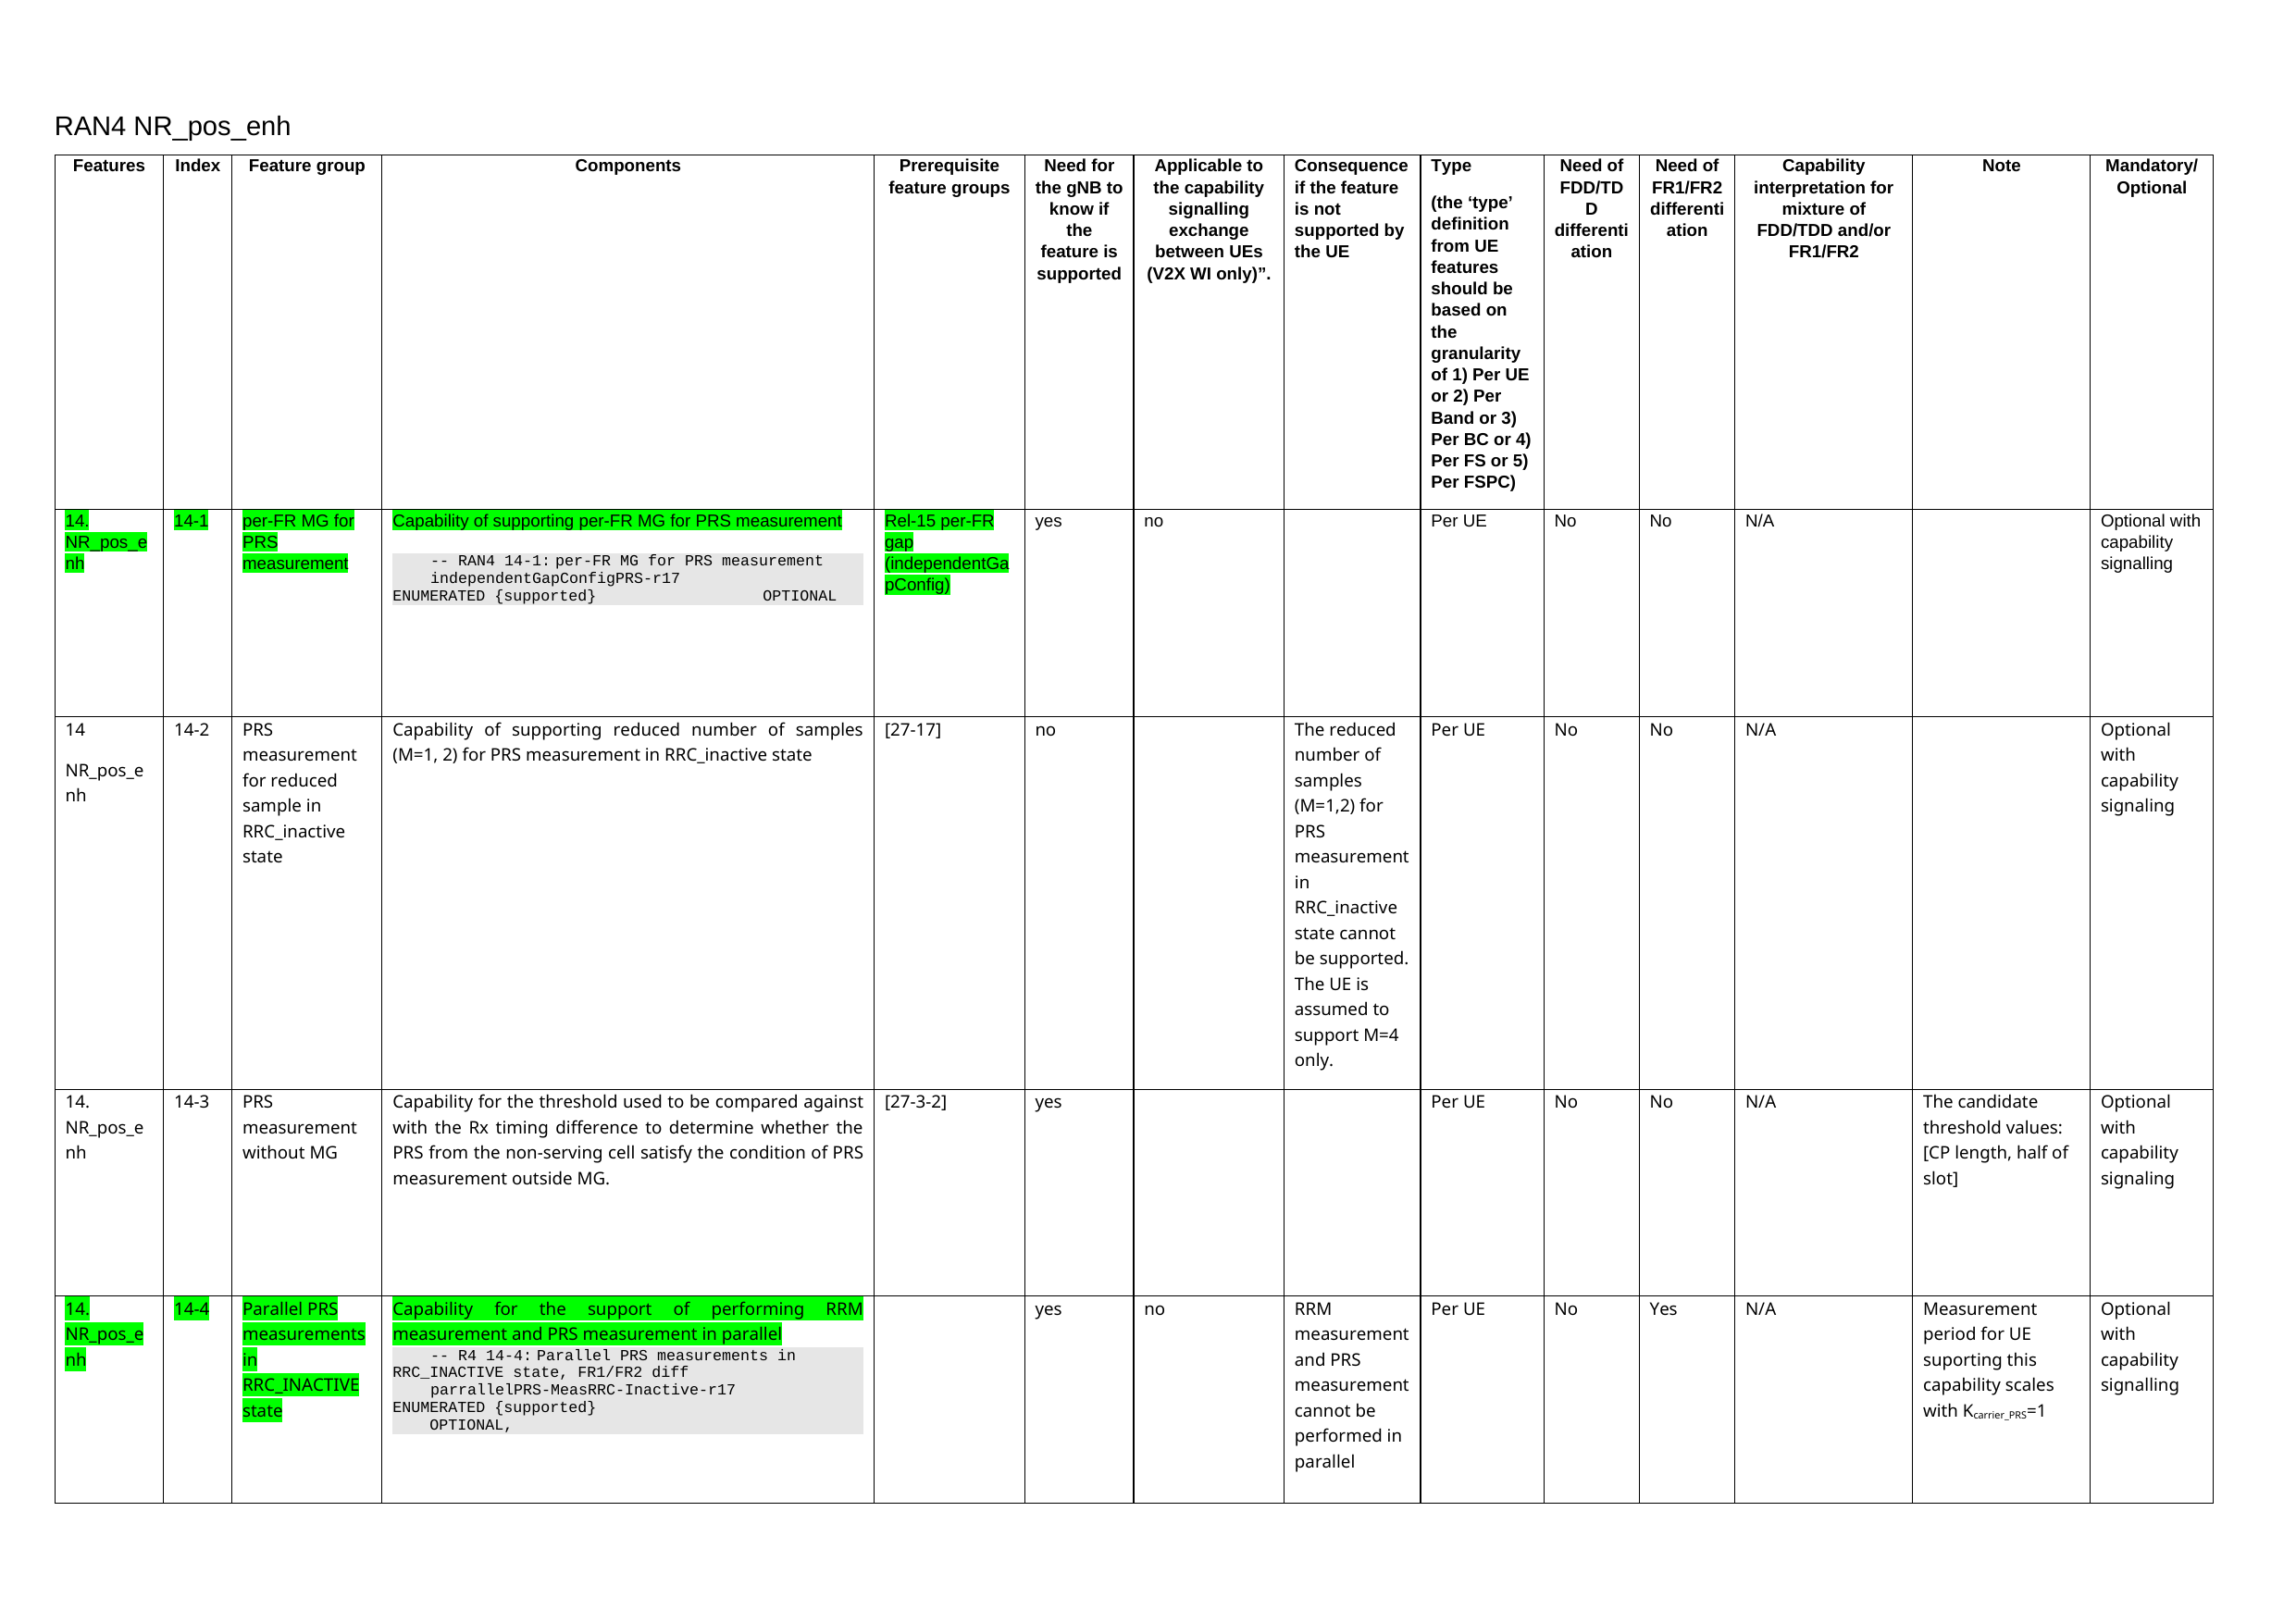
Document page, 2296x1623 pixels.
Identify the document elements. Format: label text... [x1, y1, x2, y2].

table_cell [1135, 717, 1284, 1089]
table_cell Parallel PRS measurements in RRC_INACTIVE state [232, 1296, 381, 1502]
table_cell Yes [1640, 1296, 1734, 1502]
table_cell 14-4 [164, 1296, 231, 1502]
table_cell Optional with capability signaling [2091, 717, 2213, 1089]
table_cell 14-2 [164, 717, 231, 1089]
table_cell 14-3 [164, 1090, 231, 1295]
table_cell [1285, 1090, 1420, 1295]
table_cell Capability for the support of performing RRM measurement and PRS measurement in parallel -- R4 14-4: Parallel PRS measurements in RRC_INACTIVE state, FR1/FR2 diff parrallelPRS-MeasRRC-Inactive-r17 ENUMERATED {supported} OPTIONAL, [382, 1296, 874, 1502]
table_header Consequence if the feature is not supported by the UE [1285, 155, 1420, 509]
table_cell [27-17] [875, 717, 1024, 1089]
table_cell Optional with capability signaling [2091, 1090, 2213, 1295]
table_cell Capability for the threshold used to be compared against with the Rx timing difference to determine whether the PRS from the non-serving cell satisfy the condition of PRS measurement outside MG. [382, 1090, 874, 1295]
table_cell 14-1 [164, 510, 231, 716]
table_cell No [1640, 1090, 1734, 1295]
table_cell yes [1025, 510, 1133, 716]
table_cell No [1545, 510, 1639, 716]
table_cell Per UE [1421, 717, 1544, 1089]
table_cell Measurement period for UE suporting this capability scales with Kcarrier_PRS=1 [1913, 1296, 2090, 1502]
table_cell [1913, 510, 2090, 716]
table_cell Capability of supporting reduced number of samples (M=1, 2) for PRS measurement in RRC_inactive state [382, 717, 874, 1089]
table_cell N/A [1735, 717, 1912, 1089]
table_header Note [1913, 155, 2090, 509]
table_cell N/A [1735, 1296, 1912, 1502]
table_cell per-FR MG for PRS measurement [232, 510, 381, 716]
table_cell [1135, 1090, 1284, 1295]
table_cell [875, 1296, 1024, 1502]
table_header Need for the gNB to know if the feature is supported [1025, 155, 1133, 509]
table_cell N/A [1735, 510, 1912, 716]
table_cell Optional with capability signalling [2091, 1296, 2213, 1502]
table_cell no [1135, 1296, 1284, 1502]
table_header Need of FR1/FR2 differentiation [1640, 155, 1734, 509]
table_cell RRM measurement and PRS measurement cannot be performed in parallel [1285, 1296, 1420, 1502]
text RAN4 NR_pos_enh [54, 109, 2214, 141]
table_cell no [1025, 717, 1133, 1089]
table_header Features [56, 155, 163, 509]
table_cell Rel-15 per-FR gap (independentGapConfig) [875, 510, 1024, 716]
table_cell Capability of supporting per-FR MG for PRS measurement -- RAN4 14-1: per-FR MG for PRS measurement independentGapConfigPRS-r17 ENUMERATED {supported} OPTIONAL [382, 510, 874, 716]
table_cell No [1545, 717, 1639, 1089]
table_cell No [1545, 1090, 1639, 1295]
table_cell yes [1025, 1090, 1133, 1295]
table_cell PRS measurement without MG [232, 1090, 381, 1295]
table_cell PRS measurement for reduced sample in RRC_inactive state [232, 717, 381, 1089]
table_cell 14 NR_pos_enh [56, 717, 163, 1089]
table_cell Per UE [1421, 1296, 1544, 1502]
table_cell Per UE [1421, 1090, 1544, 1295]
table_header Applicable to the capability signalling exchange between UEs (V2X WI only)”. [1135, 155, 1284, 509]
table_cell No [1640, 717, 1734, 1089]
table_header Mandatory/Optional [2091, 155, 2213, 509]
table_header Components [382, 155, 874, 509]
table_cell No [1640, 510, 1734, 716]
table_cell Per UE [1421, 510, 1544, 716]
table_cell No [1545, 1296, 1639, 1502]
table_cell no [1135, 510, 1284, 716]
table_cell 14. NR_pos_enh [56, 510, 163, 716]
table_cell [1913, 717, 2090, 1089]
table_cell N/A [1735, 1090, 1912, 1295]
table_cell Optional with capability signalling [2091, 510, 2213, 716]
table_header Index [164, 155, 231, 509]
table_header Type (the ‘type’ definition from UE features should be based on the granularity of 1) Per UE or 2) Per Band or 3) Per BC or 4) Per FS or 5) Per FSPC) [1421, 155, 1544, 509]
table_cell 14. NR_pos_enh [56, 1296, 163, 1502]
table_cell [27-3-2] [875, 1090, 1024, 1295]
table_cell yes [1025, 1296, 1133, 1502]
table_header Need of FDD/TDD differentiation [1545, 155, 1639, 509]
table_header Prerequisite feature groups [875, 155, 1024, 509]
table_cell The reduced number of samples (M=1,2) for PRS measurement in RRC_inactive state cannot be supported. The UE is assumed to support M=4 only. [1285, 717, 1420, 1089]
table_cell [1285, 510, 1420, 716]
table_cell The candidate threshold values: [CP length, half of slot] [1913, 1090, 2090, 1295]
table_header Capability interpretation for mixture of FDD/TDD and/or FR1/FR2 [1735, 155, 1912, 509]
table_header Feature group [232, 155, 381, 509]
table_cell 14. NR_pos_enh [56, 1090, 163, 1295]
